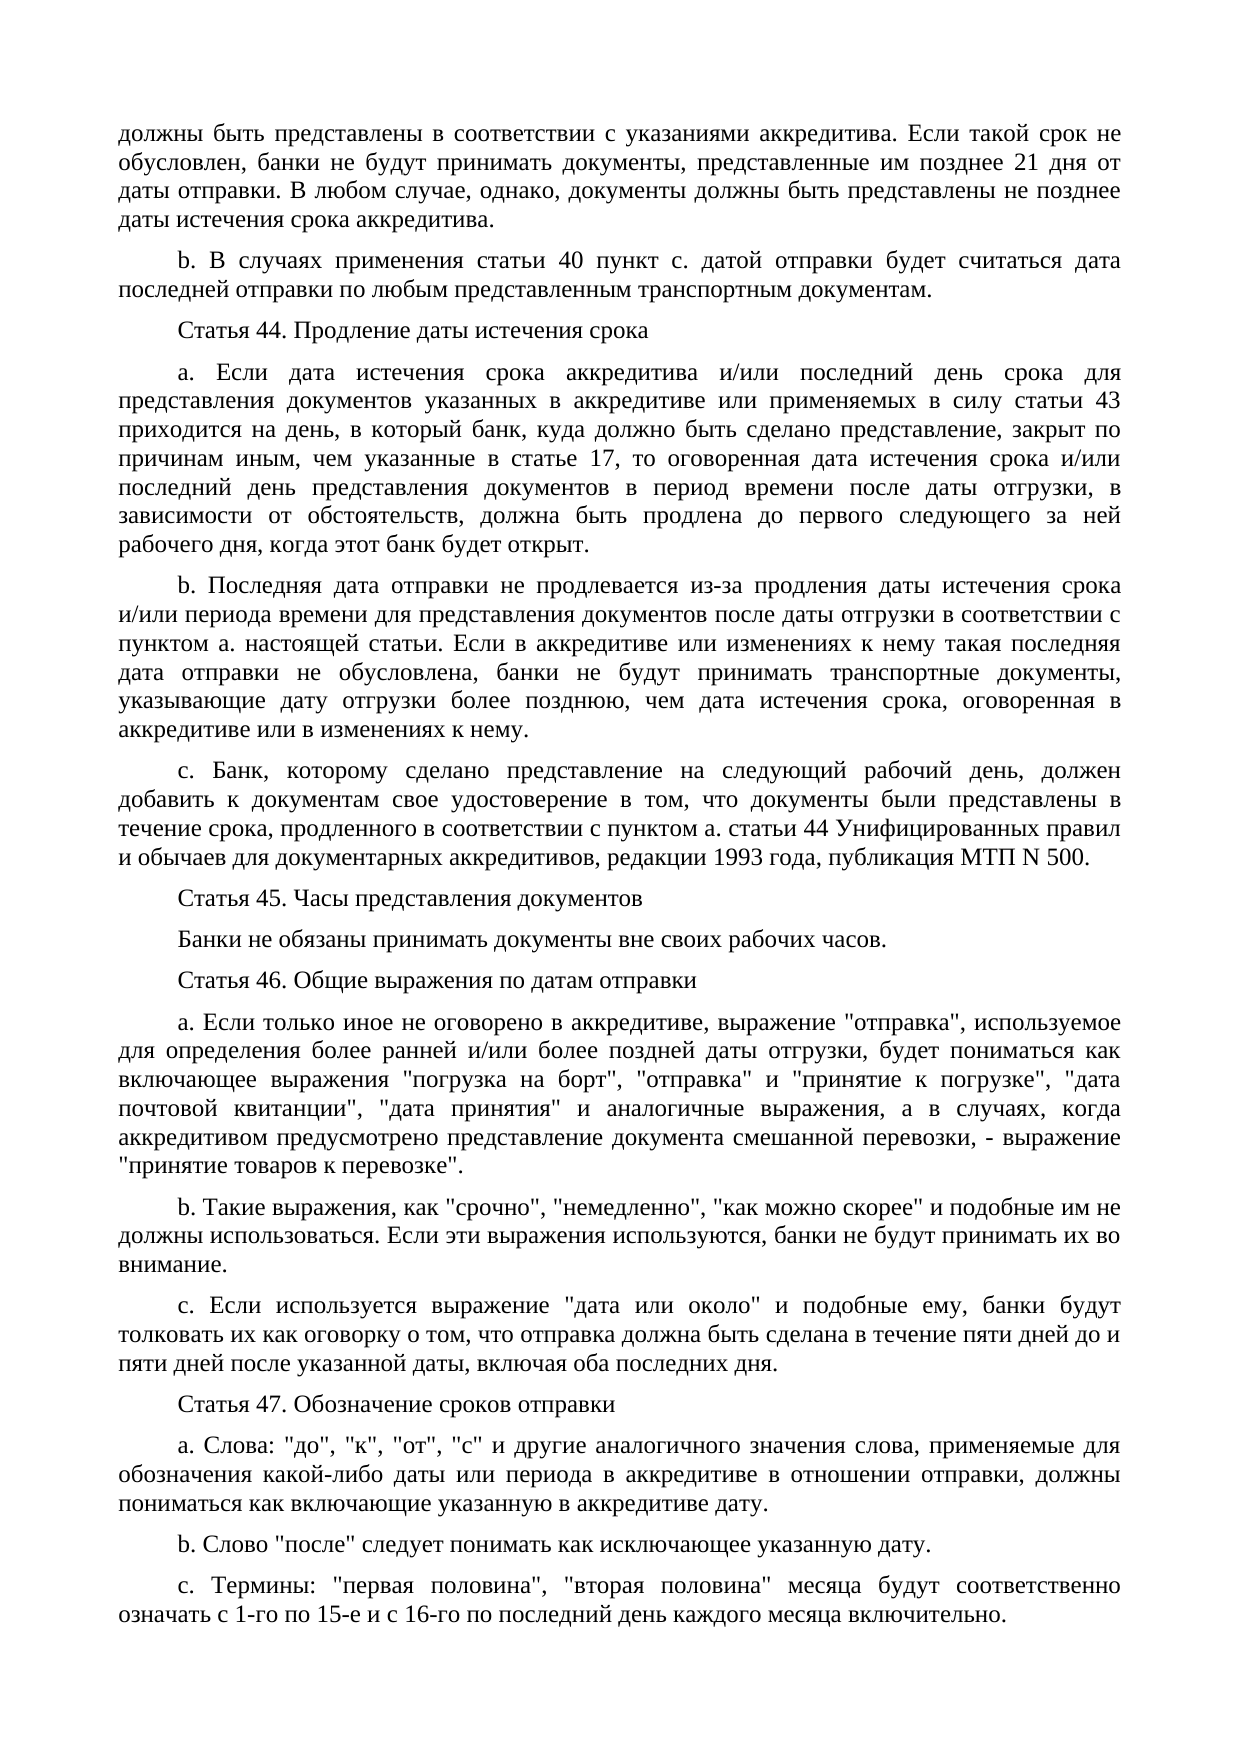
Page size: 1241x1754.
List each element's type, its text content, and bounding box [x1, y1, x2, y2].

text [118, 118, 1122, 233]
text b. В случаях применения статьи 40 пункт с. датой отправки будет считаться дата последней отправки по любым представленным транспортным документам. [118, 246, 1122, 303]
text b. Слово "после" следует понимать как исключающее указанную дату. [118, 1529, 1122, 1558]
text b. Последняя дата отправки не продлевается из-за продления даты истечения срока и/или периода времени для представления документов после даты отгрузки в соответствии с пунктом а. настоящей статьи. Если в аккредитиве или изменениях к нему такая последняя дата отправки не обусловлена, банки не будут принимать транспортные документы, указывающие дату отгрузки более позднюю, чем дата истечения срока, оговоренная в аккредитиве или в изменениях к нему. [118, 571, 1122, 743]
text с. Если используется выражение "дата или около" и подобные ему, банки будут толковать их как оговорку о том, что отправка должна быть сделана в течение пяти дней до и пяти дней после указанной даты, включая оба последних дня. [118, 1291, 1122, 1377]
text Статья 46. Общие выражения по датам отправки [118, 966, 1122, 994]
text Банки не обязаны принимать документы вне своих рабочих часов. [118, 924, 1122, 953]
text Статья 44. Продление даты истечения срока [118, 316, 1122, 344]
text а. Если только иное не оговорено в аккредитиве, выражение "отправка", используемое для определения более ранней и/или более поздней даты отгрузки, будет пониматься как включающее выражения "погрузка на борт", "отправка" и "принятие к погрузке", "дата почтовой квитанции", "дата принятия" и аналогичные выражения, а в случаях, когда аккредитивом предусмотрено представление документа смешанной перевозки, - выражение "принятие товаров к перевозке". [118, 1007, 1122, 1179]
text с. Термины: "первая половина", "вторая половина" месяца будут соответственно означать с 1-го по 15-е и с 16-го по последний день каждого месяца включительно. [118, 1571, 1122, 1628]
text Статья 47. Обозначение сроков отправки [118, 1389, 1122, 1418]
text Статья 45. Часы представления документов [118, 883, 1122, 912]
text а. Если дата истечения срока аккредитива и/или последний день срока для представления документов указанных в аккредитиве или применяемых в силу статьи 43 приходится на день, в который банк, куда должно быть сделано представление, закрыт по причинам иным, чем указанные в статье 17, то оговоренная дата истечения срока и/или последний день представления документов в период времени после даты отгрузки, в зависимости от обстоятельств, должна быть продлена до первого следующего за ней рабочего дня, когда этот банк будет открыт. [118, 357, 1122, 558]
text с. Банк, которому сделано представление на следующий рабочий день, должен добавить к документам свое удостоверение в том, что документы были представлены в течение срока, продленного в соответствии с пунктом а. статьи 44 Унифицированных правил и обычаев для документарных аккредитивов, редакции 1993 года, публикация МТП N 500. [118, 756, 1122, 871]
text а. Слова: "до", "к", "от", "с" и другие аналогичного значения слова, применяемые для обозначения какой-либо даты или периода в аккредитиве в отношении отправки, должны пониматься как включающие указанную в аккредитиве дату. [118, 1431, 1122, 1517]
text b. Такие выражения, как "срочно", "немедленно", "как можно скорее" и подобные им не должны использоваться. Если эти выражения используются, банки не будут принимать их во внимание. [118, 1192, 1122, 1278]
